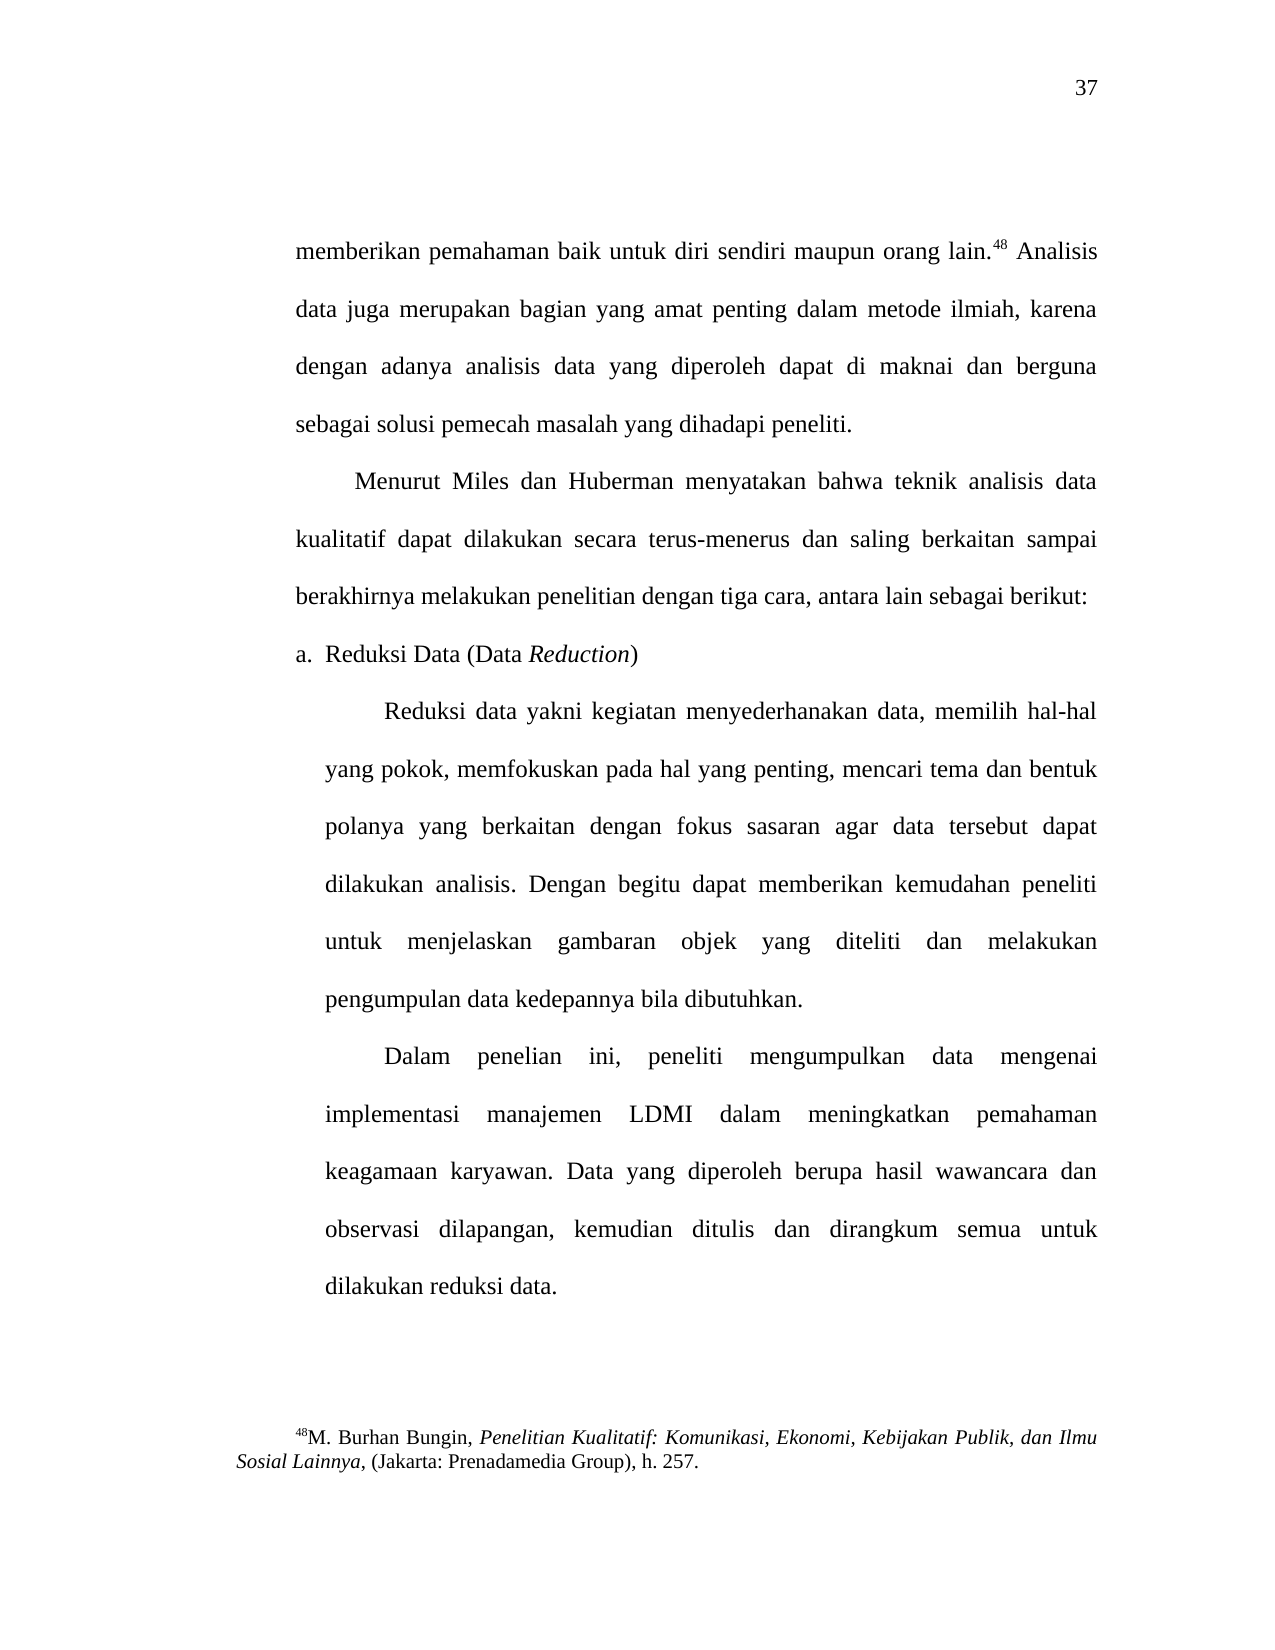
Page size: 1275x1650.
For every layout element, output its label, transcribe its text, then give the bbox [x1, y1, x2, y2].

list Menurut Miles dan Huberman menyatakan bahwa teknik analisis data kualitatif dapat dilakukan secara terus-menerus dan saling berkaitan sampai berakhirnya melakukan penelitian dengan tiga cara, antara lain sebagai berikut: [295, 466, 1098, 610]
list Reduksi Data (Data Reduction) [295, 639, 1098, 667]
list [295, 236, 1098, 437]
list Dalam penelian ini, peneliti mengumpulkan data mengenai implementasi manajemen LDMI dalam meningkatkan pemahaman keagamaan karyawan. Data yang diperoleh berupa hasil wawancara dan observasi dilapangan, kemudian ditulis dan dirangkum semua untuk dilakukan reduksi data. [325, 1041, 1098, 1300]
list Reduksi data yakni kegiatan menyederhanakan data, memilih hal-hal yang pokok, memfokuskan pada hal yang penting, mencari tema dan bentuk polanya yang berkaitan dengan fokus sasaran agar data tersebut dapat dilakukan analisis. Dengan begitu dapat memberikan kemudahan peneliti untuk menjelaskan gambaran objek yang diteliti dan melakukan pengumpulan data kedepannya bila dibutuhkan. [325, 696, 1098, 1012]
